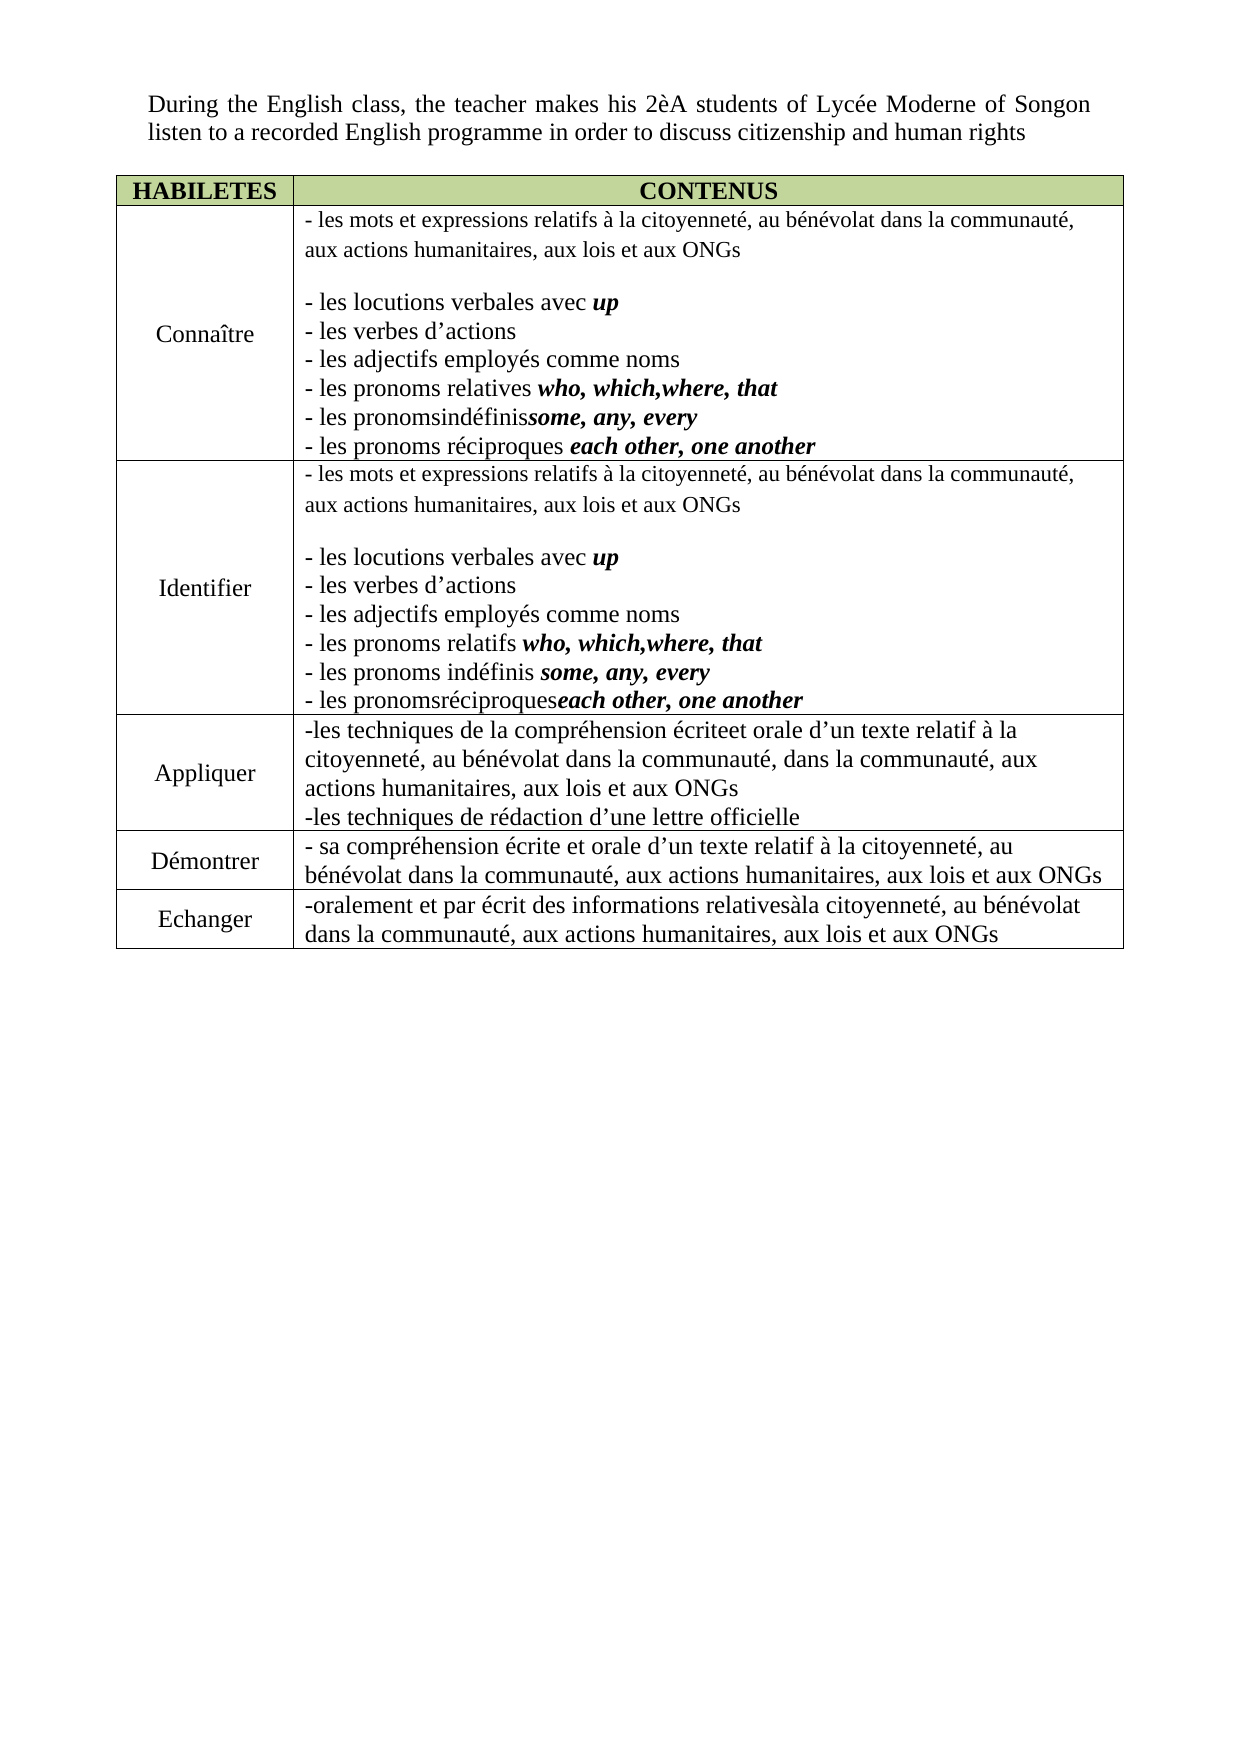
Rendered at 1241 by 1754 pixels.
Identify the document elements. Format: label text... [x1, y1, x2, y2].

table_cell Démontrer [117, 831, 293, 889]
table_cell Appliquer [117, 715, 293, 830]
text During the English class, the teacher makes his 2èA students of Lycée Moderne of Songon listen to a recorded English programme in order to discuss citizenship and human rights [148, 89, 1093, 146]
table_cell - sa compréhension écrite et orale d’un texte relatif à la citoyenneté, au bénévolat dans la communauté, aux actions humanitaires, aux lois et aux ONGs [294, 831, 1123, 889]
table_cell Connaître [117, 206, 293, 459]
table_cell Identifier [117, 461, 293, 714]
table_cell - les mots et expressions relatifs à la citoyenneté, au bénévolat dans la communauté, aux actions humanitaires, aux lois et aux ONGs - les locutions verbales avec up - les verbes d’actions - les adjectifs employés comme noms - les pronoms relatifs who, which,where, that - les pronoms indéfinis some, any, every - les pronomsréciproqueseach other, one another [294, 461, 1123, 714]
table_header HABILETES [117, 176, 293, 205]
table_header CONTENUS [294, 176, 1123, 205]
table_cell -les techniques de la compréhension écriteet orale d’un texte relatif à la citoyenneté, au bénévolat dans la communauté, dans la communauté, aux actions humanitaires, aux lois et aux ONGs -les techniques de rédaction d’une lettre officielle [294, 715, 1123, 830]
table_cell Echanger [117, 890, 293, 947]
table_cell - les mots et expressions relatifs à la citoyenneté, au bénévolat dans la communauté, aux actions humanitaires, aux lois et aux ONGs - les locutions verbales avec up - les verbes d’actions - les adjectifs employés comme noms - les pronoms relatives who, which,where, that - les pronomsindéfinissome, any, every - les pronoms réciproques each other, one another [294, 206, 1123, 459]
table_cell -oralement et par écrit des informations relativesàla citoyenneté, au bénévolat dans la communauté, aux actions humanitaires, aux lois et aux ONGs [294, 890, 1123, 947]
